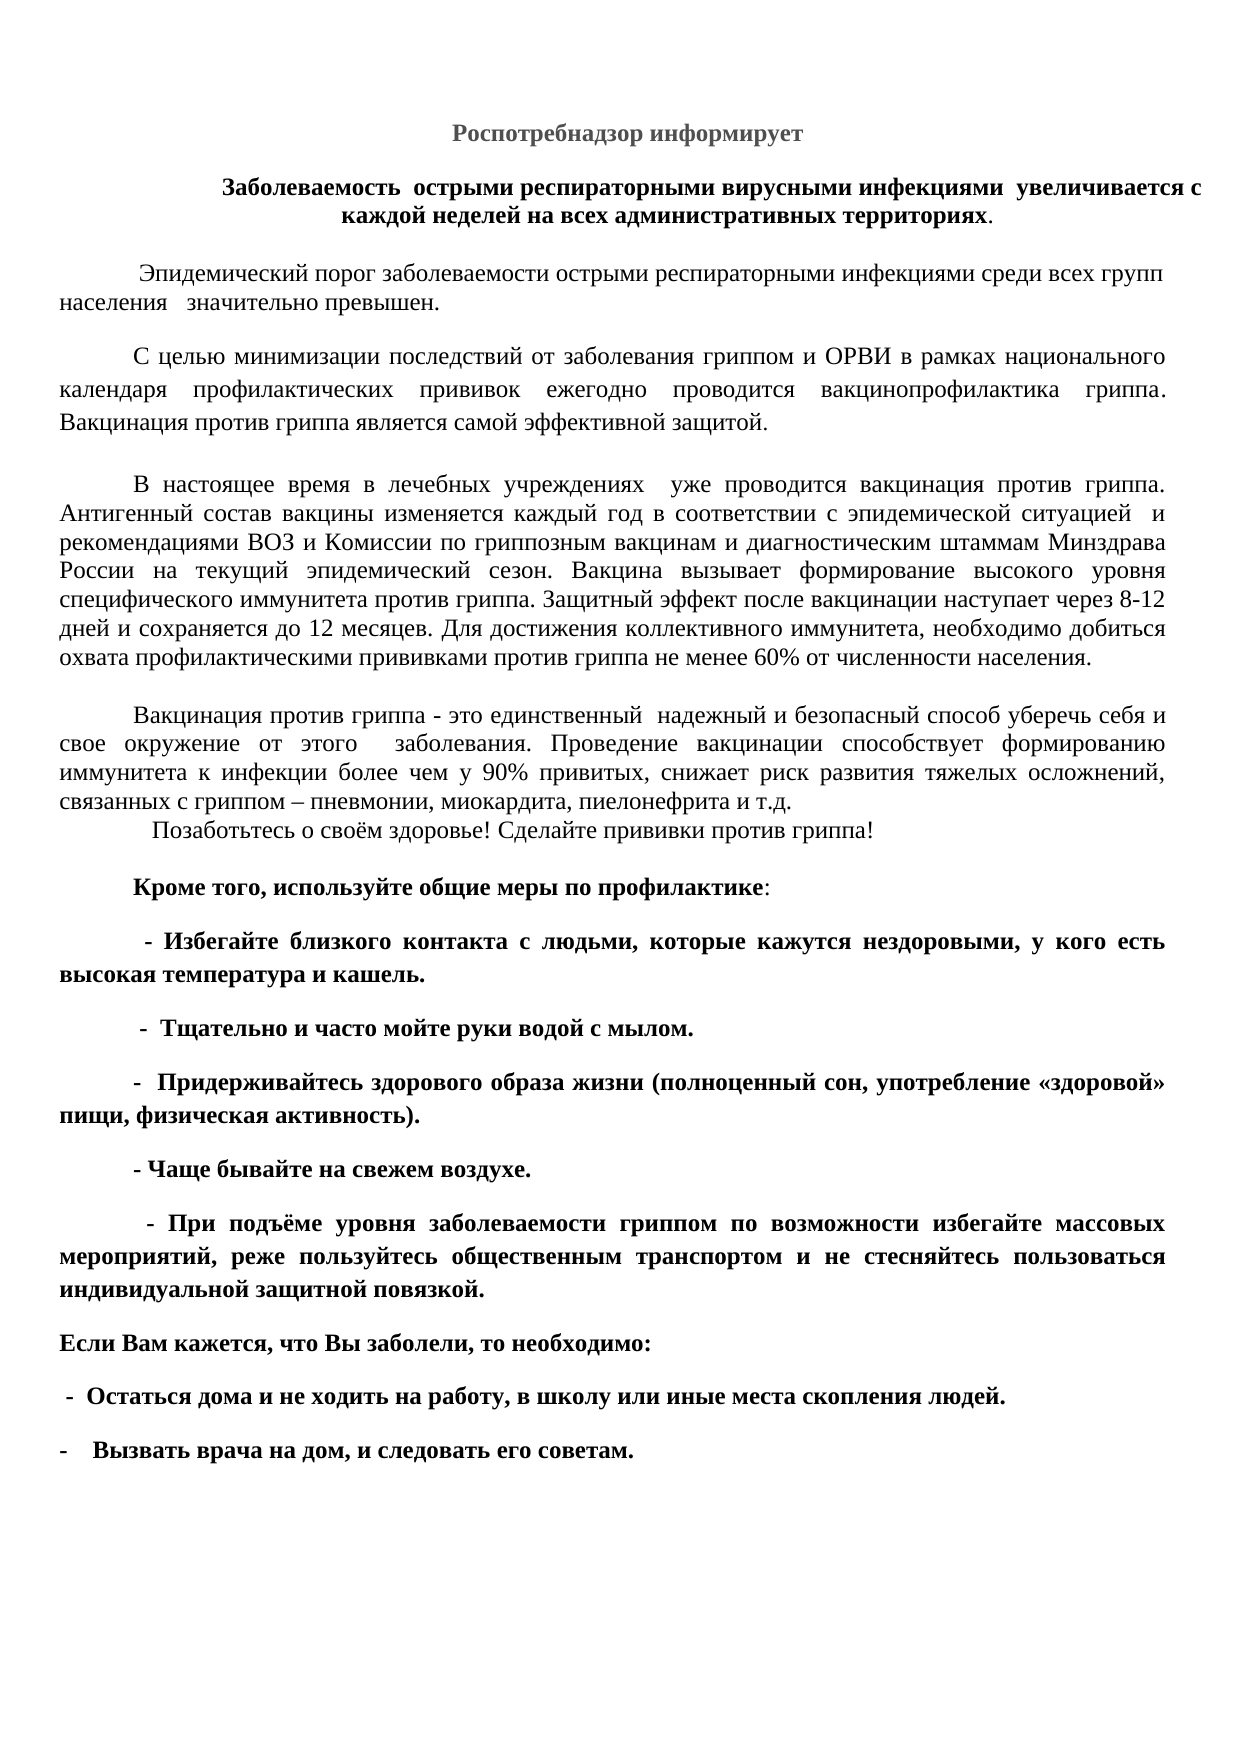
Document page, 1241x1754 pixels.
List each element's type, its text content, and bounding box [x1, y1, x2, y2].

text - При подъёме уровня заболеваемости гриппом по возможности избегайте массовых мероприятий, реже пользуйтесь общественным транспортом и не стесняйтесь пользоваться индивидуальной защитной повязкой. [59, 1208, 1167, 1302]
text Эпидемический порог заболеваемости острыми респираторными инфекциями среди всех групп населения значительно превышен. [59, 258, 1167, 316]
text Роспотребнадзор информирует [89, 118, 1167, 147]
text В настоящее время в лечебных учреждениях уже проводится вакцинация против гриппа. Антигенный состав вакцины изменяется каждый год в соответствии с эпидемической ситуацией и рекомендациями ВОЗ и Комиссии по гриппозным вакцинам и диагностическим штаммам Минздрава России на текущий эпидемический сезон. Вакцина вызывает формирование высокого уровня специфического иммунитета против гриппа. Защитный эффект после вакцинации наступает через 8-12 дней и сохраняется до 12 месяцев. Для достижения коллективного иммунитета, необходимо добиться охвата профилактическими прививками против гриппа не менее 60% от численности населения. [59, 469, 1167, 671]
text Позаботьтесь о своём здоровье! Сделайте прививки против гриппа! [59, 815, 1167, 843]
text - Тщательно и часто мойте руки водой с мылом. [59, 1013, 1167, 1042]
text С целью минимизации последствий от заболевания гриппом и ОРВИ в рамках национального календаря профилактических прививок ежегодно проводится вакцинопрофилактика гриппа. Вакцинация против гриппа является самой эффективной защитой. [59, 341, 1167, 436]
text Кроме того, используйте общие меры по профилактике: [59, 872, 1167, 901]
text Заболеваемость острыми респираторными вирусными инфекциями увеличивается с каждой неделей на всех административных территориях. [89, 172, 1240, 229]
text - Придерживайтесь здорового образа жизни (полноценный сон, употребление «здоровой» пищи, физическая активность). [59, 1067, 1167, 1129]
text - Остаться дома и не ходить на работу, в школу или иные места скопления людей. [59, 1381, 1167, 1410]
text - Чаще бывайте на свежем воздухе. [59, 1154, 1167, 1183]
text - Избегайте близкого контакта с людьми, которые кажутся нездоровыми, у кого есть высокая температура и кашель. [59, 926, 1167, 988]
text - Вызвать врача на дом, и следовать его советам. [59, 1435, 1167, 1464]
text Если Вам кажется, что Вы заболели, то необходимо: [59, 1328, 1167, 1356]
text Вакцинация против гриппа - это единственный надежный и безопасный способ уберечь себя и свое окружение от этого заболевания. Проведение вакцинации способствует формированию иммунитета к инфекции более чем у 90% привитых, снижает риск развития тяжелых осложнений, связанных с гриппом – пневмонии, миокардита, пиелонефрита и т.д. [59, 700, 1167, 815]
